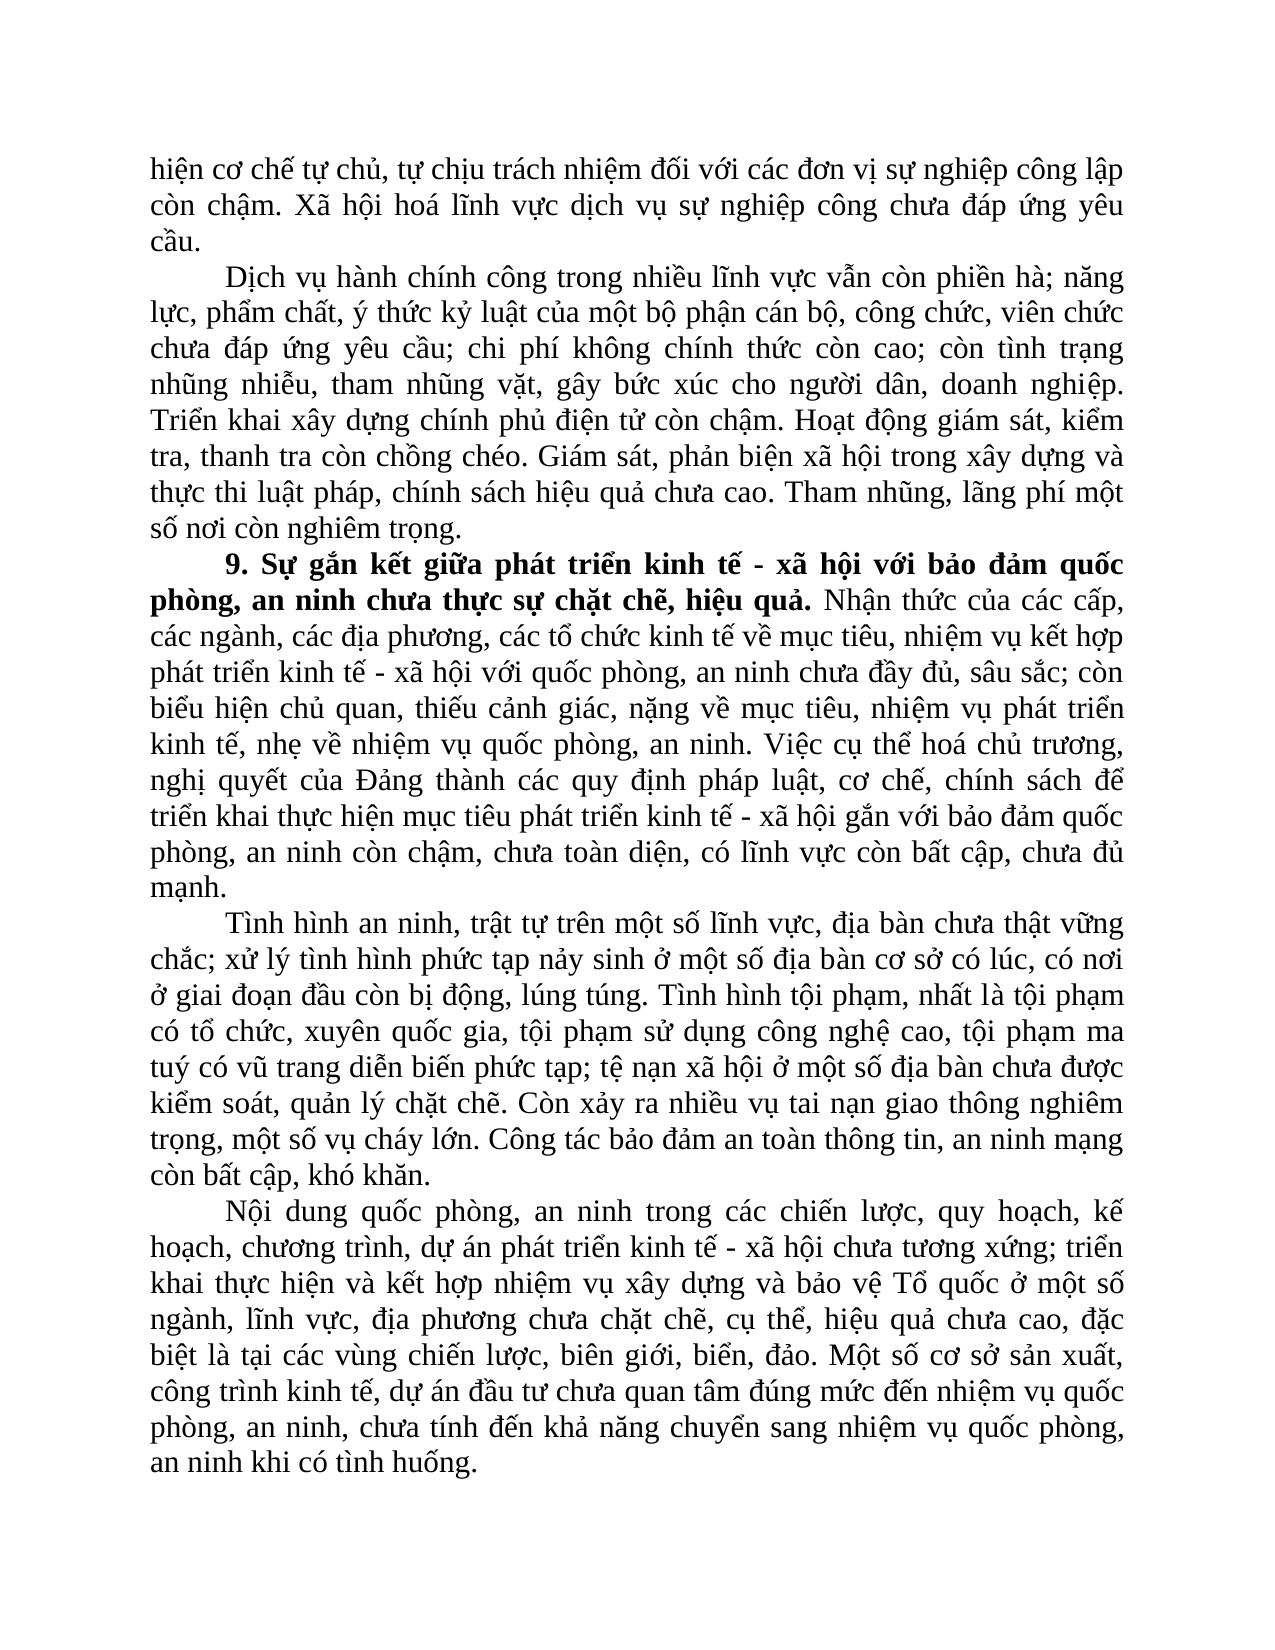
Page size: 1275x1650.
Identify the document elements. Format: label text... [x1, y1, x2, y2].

text Dịch vụ hành chính công trong nhiều lĩnh vực vẫn còn phiền hà; năng lực, phẩm chất, ý thức kỷ luật của một bộ phận cán bộ, công chức, viên chức chưa đáp ứng yêu cầu; chi phí không chính thức còn cao; còn tình trạng nhũng nhiễu, tham nhũng vặt, gây bức xúc cho người dân, doanh nghiệp. Triển khai xây dựng chính phủ điện tử còn chậm. Hoạt động giám sát, kiểm tra, thanh tra còn chồng chéo. Giám sát, phản biện xã hội trong xây dựng và thực thi luật pháp, chính sách hiệu quả chưa cao. Tham nhũng, lãng phí một số nơi còn nghiêm trọng. [150, 258, 1125, 545]
text 9. Sự gắn kết giữa phát triển kinh tế - xã hội với bảo đảm quốc phòng, an ninh chưa thực sự chặt chẽ, hiệu quả. Nhận thức của các cấp, các ngành, các địa phương, các tổ chức kinh tế về mục tiêu, nhiệm vụ kết hợp phát triển kinh tế - xã hội với quốc phòng, an ninh chưa đầy đủ, sâu sắc; còn biểu hiện chủ quan, thiếu cảnh giác, nặng về mục tiêu, nhiệm vụ phát triển kinh tế, nhẹ về nhiệm vụ quốc phòng, an ninh. Việc cụ thể hoá chủ trương, nghị quyết của Đảng thành các quy định pháp luật, cơ chế, chính sách để triển khai thực hiện mục tiêu phát triển kinh tế - xã hội gắn với bảo đảm quốc phòng, an ninh còn chậm, chưa toàn diện, có lĩnh vực còn bất cập, chưa đủ mạnh. [150, 545, 1125, 905]
text Nội dung quốc phòng, an ninh trong các chiến lược, quy hoạch, kế hoạch, chương trình, dự án phát triển kinh tế - xã hội chưa tương xứng; triển khai thực hiện và kết hợp nhiệm vụ xây dựng và bảo vệ Tổ quốc ở một số ngành, lĩnh vực, địa phương chưa chặt chẽ, cụ thể, hiệu quả chưa cao, đặc biệt là tại các vùng chiến lược, biên giới, biển, đảo. Một số cơ sở sản xuất, công trình kinh tế, dự án đầu tư chưa quan tâm đúng mức đến nhiệm vụ quốc phòng, an ninh, chưa tính đến khả năng chuyển sang nhiệm vụ quốc phòng, an ninh khi có tình huống. [150, 1192, 1125, 1480]
text Tình hình an ninh, trật tự trên một số lĩnh vực, địa bàn chưa thật vững chắc; xử lý tình hình phức tạp nảy sinh ở một số địa bàn cơ sở có lúc, có nơi ở giai đoạn đầu còn bị động, lúng túng. Tình hình tội phạm, nhất là tội phạm có tổ chức, xuyên quốc gia, tội phạm sử dụng công nghệ cao, tội phạm ma tuý có vũ trang diễn biến phức tạp; tệ nạn xã hội ở một số địa bàn chưa được kiểm soát, quản lý chặt chẽ. Còn xảy ra nhiều vụ tai nạn giao thông nghiêm trọng, một số vụ cháy lớn. Công tác bảo đảm an toàn thông tin, an ninh mạng còn bất cập, khó khăn. [150, 905, 1125, 1192]
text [150, 150, 1125, 258]
